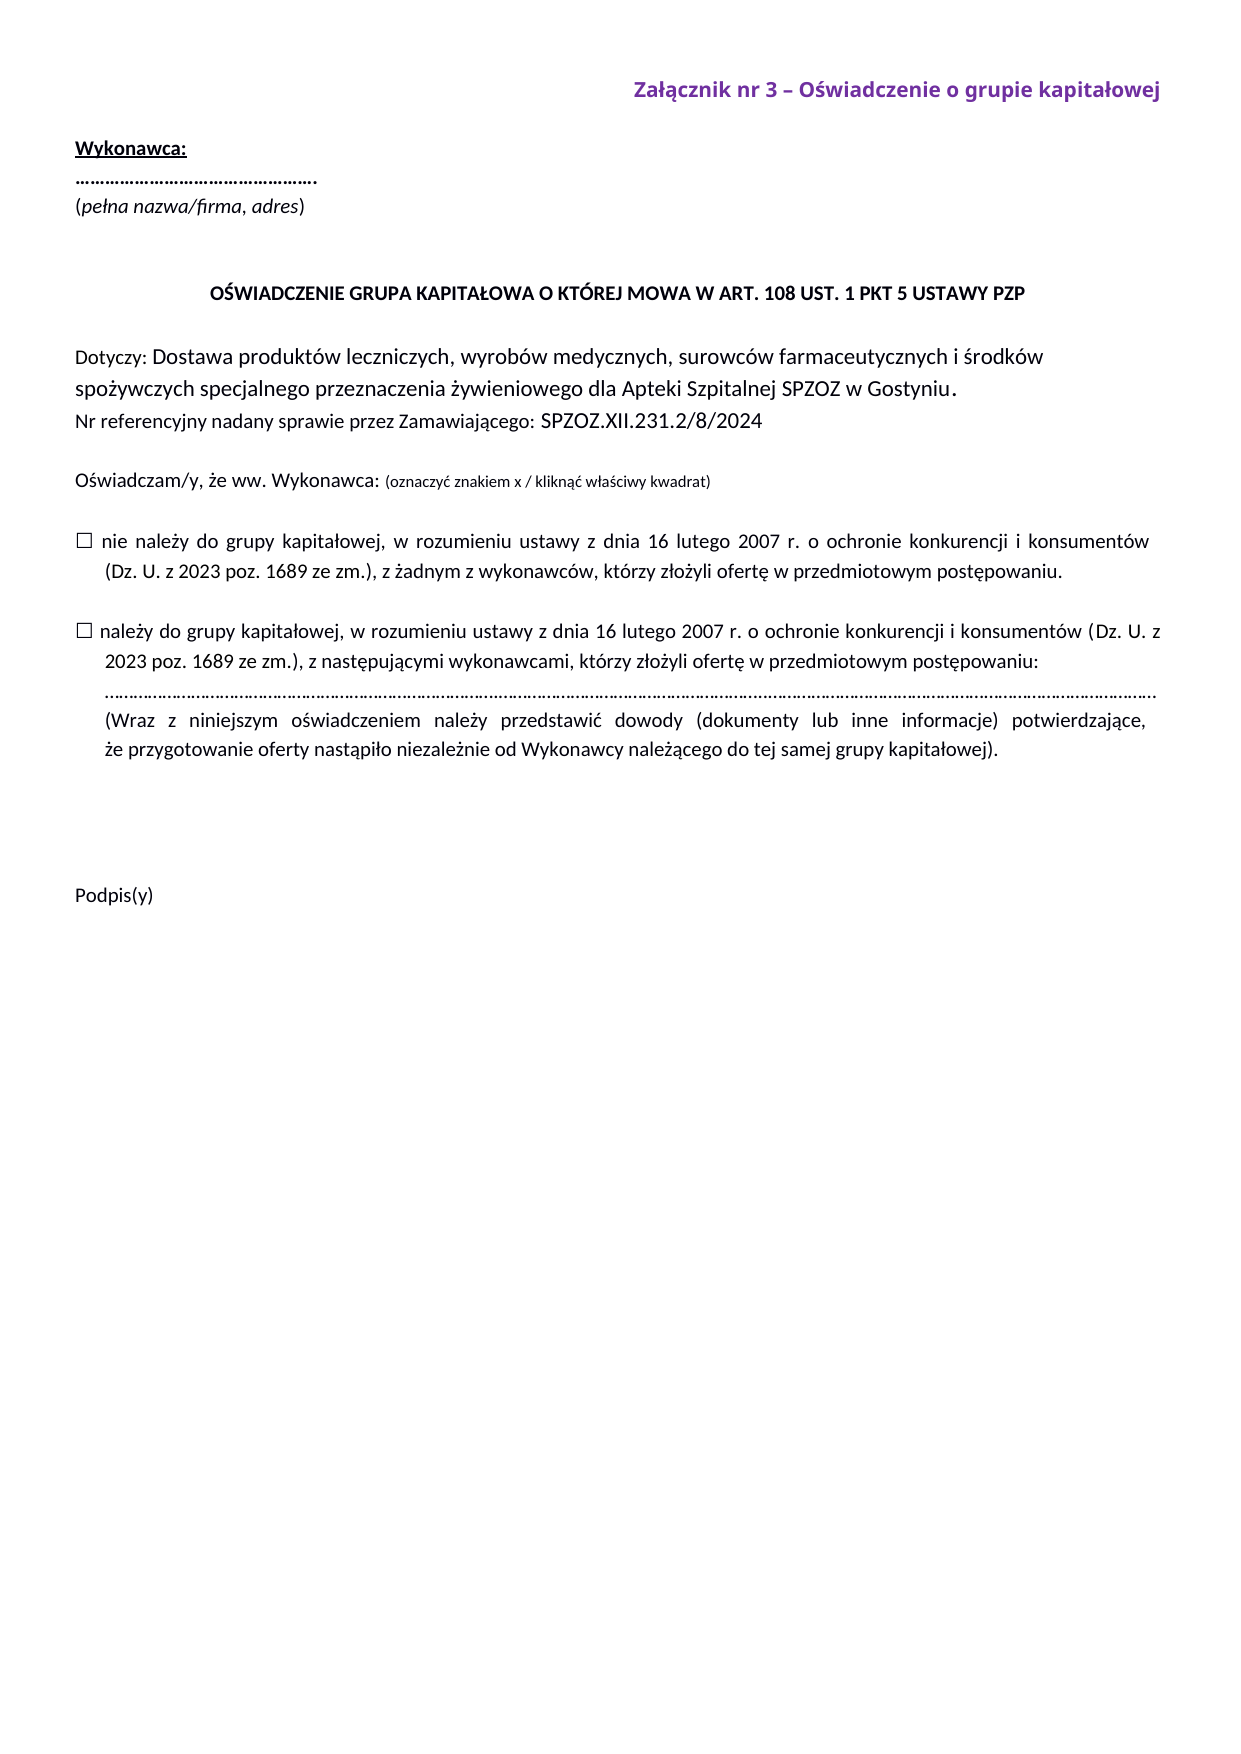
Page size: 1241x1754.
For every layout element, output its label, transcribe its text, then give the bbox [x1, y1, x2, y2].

text OŚWIADCZENIE GRUPA KAPITAŁOWA O KTÓREJ MOWA W ART. 108 UST. 1 PKT 5 USTAWY PZP [75, 281, 1161, 306]
text (pełna nazwa/firma, adres) [75, 193, 1161, 218]
text Podpis(y) [75, 882, 1161, 907]
text Oświadczam/y, że ww. Wykonawca: (oznaczyć znakiem x / kliknąć właściwy kwadrat) [75, 468, 1161, 493]
text należy do grupy kapitałowej, w rozumieniu ustawy z dnia 16 lutego 2007 r. o ochronie konkurencji i konsumentów (Dz. U. z 2023 poz. 1689 ze zm.), z następującymi wykonawcami, którzy złożyli ofertę w przedmiotowym postępowaniu: [75, 617, 1161, 674]
text Nr referencyjny nadany sprawie przez Zamawiającego: [75, 406, 1161, 434]
text Dotyczy: . [75, 342, 1161, 402]
text (Wraz z niniejszym oświadczeniem należy przedstawić dowody (dokumenty lub inne informacje) potwierdzające, że przygotowanie oferty nastąpiło niezależnie od Wykonawcy należącego do tej samej grupy kapitałowej). [104, 707, 1161, 762]
text …………………………………………. [75, 164, 1161, 189]
text Wykonawca: [75, 135, 1161, 160]
text ……………………………………………………………………….………………………………………………..……………………………………………………………………… [104, 678, 1161, 703]
text nie należy do grupy kapitałowej, w rozumieniu ustawy z dnia 16 lutego 2007 r. o ochronie konkurencji i konsumentów (Dz. U. z 2023 poz. 1689 ze zm.), z żadnym z wykonawców, którzy złożyli ofertę w przedmiotowym postępowaniu. [75, 526, 1161, 584]
text Załącznik nr 3 – Oświadczenie o grupie kapitałowej [75, 75, 1161, 103]
